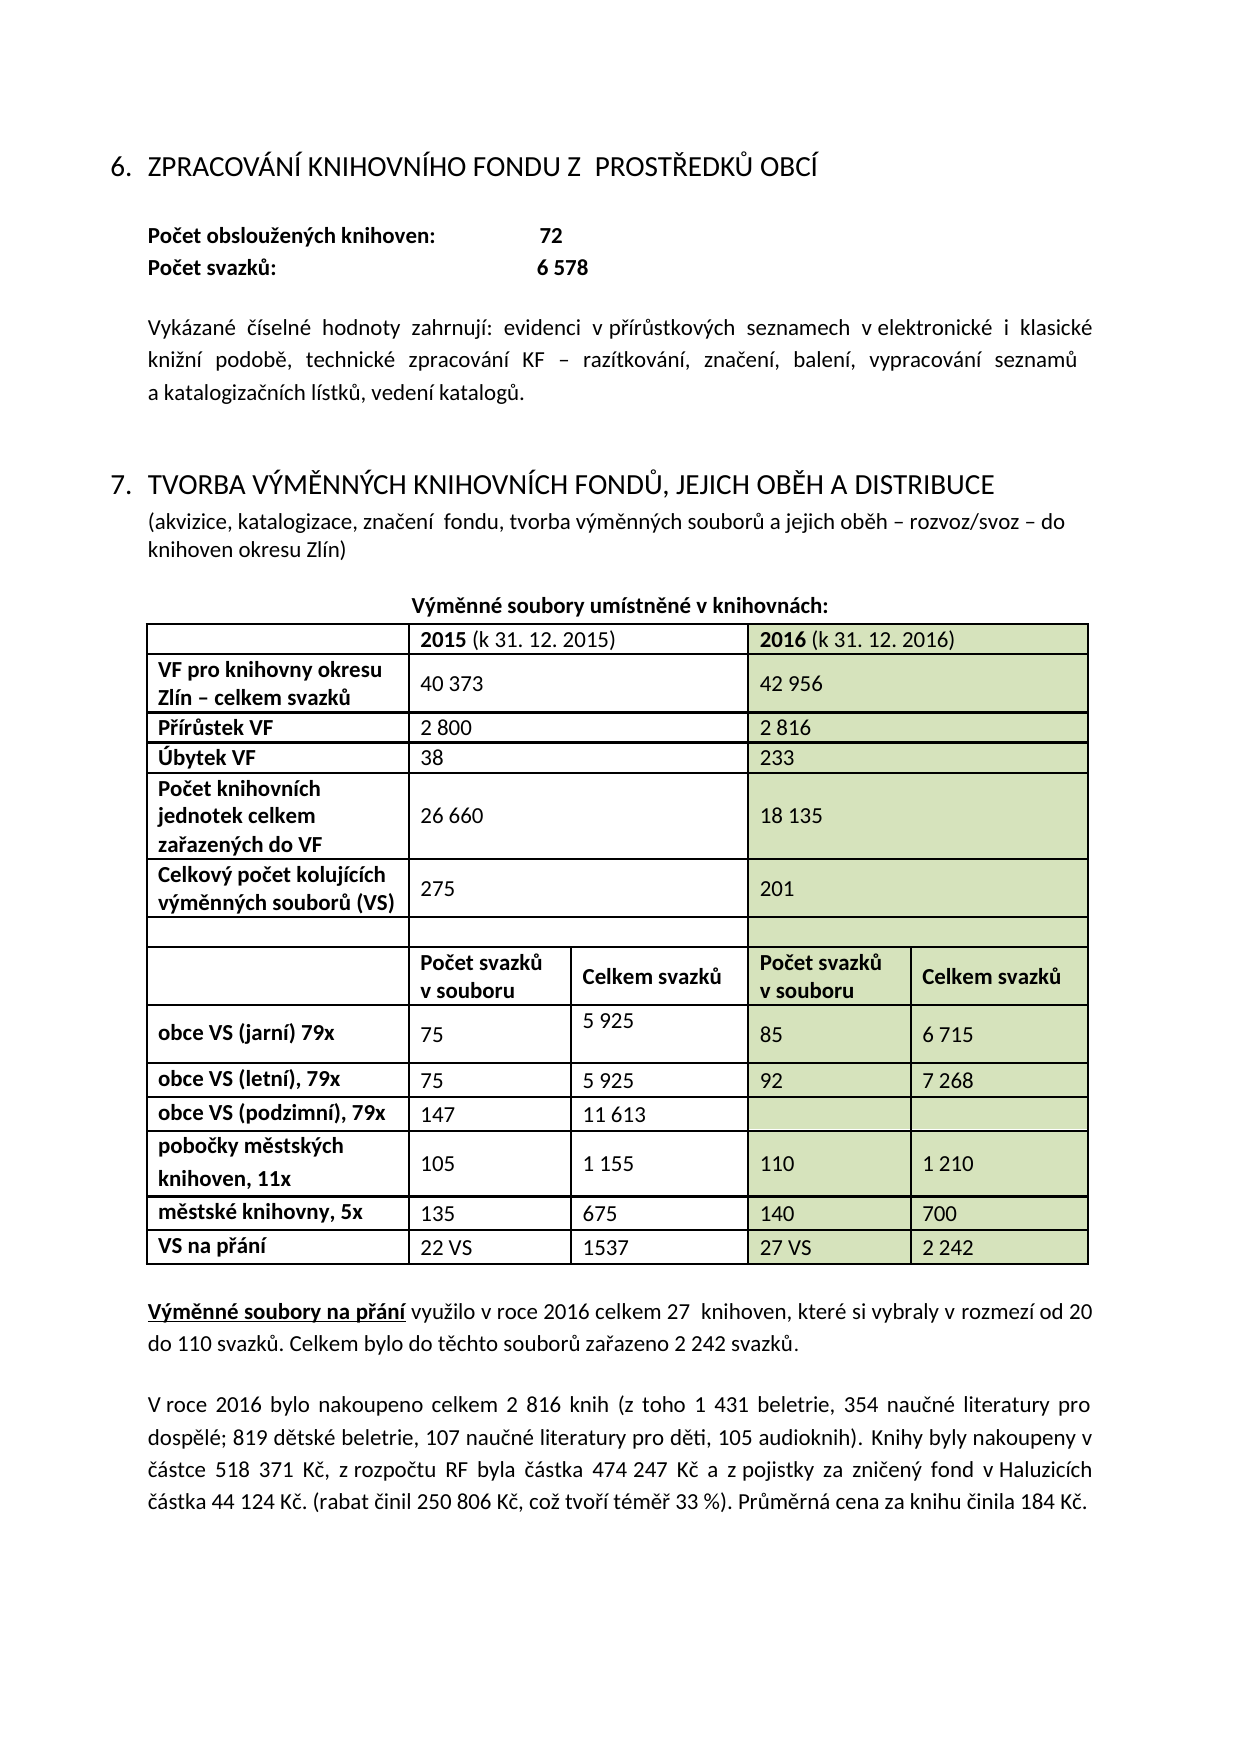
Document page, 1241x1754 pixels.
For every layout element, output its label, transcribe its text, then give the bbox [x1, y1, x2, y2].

table_cell 2 800 [410, 714, 747, 741]
table_header 2015 (k 31. 12. 2015) [410, 625, 747, 653]
table_cell 5 925 [572, 1064, 747, 1096]
table_cell Celkem svazků [572, 948, 747, 1004]
table_cell obce VS (podzimní), 79x [148, 1098, 408, 1129]
table_cell 1 155 [572, 1132, 747, 1195]
table_cell 1537 [572, 1231, 747, 1263]
table_cell Přírůstek VF [148, 714, 408, 741]
table_cell 2 242 [912, 1231, 1087, 1263]
table_cell 233 [749, 744, 1087, 772]
table_cell Celkový počet kolujících výměnných souborů (VS) [148, 860, 408, 916]
table_cell 27 VS [749, 1231, 910, 1263]
table_cell Počet svazků v souboru [410, 948, 570, 1004]
text Vykázané číselné hodnoty zahrnují: evidenci v přírůstkových seznamech v elektronické i klasické knižní podobě, technické zpracování KF – razítkování, značení, balení, vypracování seznamů a katalogizačních lístků, vedení katalogů. [148, 313, 1093, 406]
table_cell 6 715 [912, 1006, 1087, 1062]
subtitle ZPRACOVÁNÍ KNIHOVNÍHO FONDU Z PROSTŘEDKŮ OBCÍ [110, 148, 1093, 183]
table_cell 75 [410, 1064, 570, 1096]
table_cell [912, 1098, 1087, 1129]
table_header [148, 625, 408, 653]
table_cell městské knihovny, 5x [148, 1198, 408, 1229]
table_cell VF pro knihovny okresu Zlín – celkem svazků [148, 655, 408, 711]
text Výměnné soubory umístněné v knihovnách: [148, 591, 1093, 619]
table_cell 110 [749, 1132, 910, 1195]
table_cell Celkem svazků [912, 948, 1087, 1004]
table_cell 22 VS [410, 1231, 570, 1263]
table_header 2016 (k 31. 12. 2016) [749, 625, 1087, 653]
table_cell [749, 1098, 910, 1129]
table_cell 18 135 [749, 774, 1087, 858]
table_cell 2 816 [749, 714, 1087, 741]
table_cell Počet svazků v souboru [749, 948, 910, 1004]
text V roce 2016 bylo nakoupeno celkem 2 816 knih (z toho 1 431 beletrie, 354 naučné literatury pro dospělé; 819 dětské beletrie, 107 naučné literatury pro děti, 105 audioknih). Knihy byly nakoupeny v částce 518 371 Kč, z rozpočtu RF byla částka 474 247 Kč a z pojistky za zničený fond v Haluzicích částka 44 124 Kč. (rabat činil 250 806 Kč, což tvoří téměř 33 %). Průměrná cena za knihu činila 184 Kč. [148, 1390, 1093, 1515]
table_cell 40 373 [410, 655, 747, 711]
text (akvizice, katalogizace, značení fondu, tvorba výměnných souborů a jejich oběh – rozvoz/svoz – do knihoven okresu Zlín) [148, 507, 1093, 563]
table_cell 147 [410, 1098, 570, 1129]
table_cell Počet knihovních jednotek celkem zařazených do VF [148, 774, 408, 858]
table_cell obce VS (letní), 79x [148, 1064, 408, 1096]
table_cell 38 [410, 744, 747, 772]
table_cell [148, 948, 408, 1004]
table_cell 105 [410, 1132, 570, 1195]
table_cell 11 613 [572, 1098, 747, 1129]
table_cell 675 [572, 1198, 747, 1229]
table_cell 75 [410, 1006, 570, 1062]
table_cell Úbytek VF [148, 744, 408, 772]
table_cell 1 210 [912, 1132, 1087, 1195]
table_cell [148, 918, 408, 946]
table_cell [749, 918, 1087, 946]
text Počet svazků: 6 578 [148, 253, 1093, 281]
table_cell 135 [410, 1198, 570, 1229]
text Počet obsloužených knihoven: 72 [148, 221, 1093, 249]
table_cell [410, 918, 747, 946]
table_cell pobočky městských knihoven, 11x [148, 1132, 408, 1195]
table_cell 5 925 [572, 1006, 747, 1062]
table_cell 85 [749, 1006, 910, 1062]
table_cell 275 [410, 860, 747, 916]
table_cell 201 [749, 860, 1087, 916]
table_cell 7 268 [912, 1064, 1087, 1096]
text Výměnné soubory na přání využilo v roce 2016 celkem 27 knihoven, které si vybraly v rozmezí od 20 do 110 svazků. Celkem bylo do těchto souborů zařazeno 2 242 svazků. [148, 1297, 1093, 1357]
table_cell 92 [749, 1064, 910, 1096]
subtitle TVORBA VÝMĚNNÝCH KNIHOVNÍCH FONDŮ, JEJICH OBĚH A DISTRIBUCE [110, 466, 1093, 502]
table_cell VS na přání [148, 1231, 408, 1263]
table_cell obce VS (jarní) 79x [148, 1006, 408, 1062]
table_cell 700 [912, 1198, 1087, 1229]
table_cell 42 956 [749, 655, 1087, 711]
table_cell 140 [749, 1198, 910, 1229]
table_cell 26 660 [410, 774, 747, 858]
